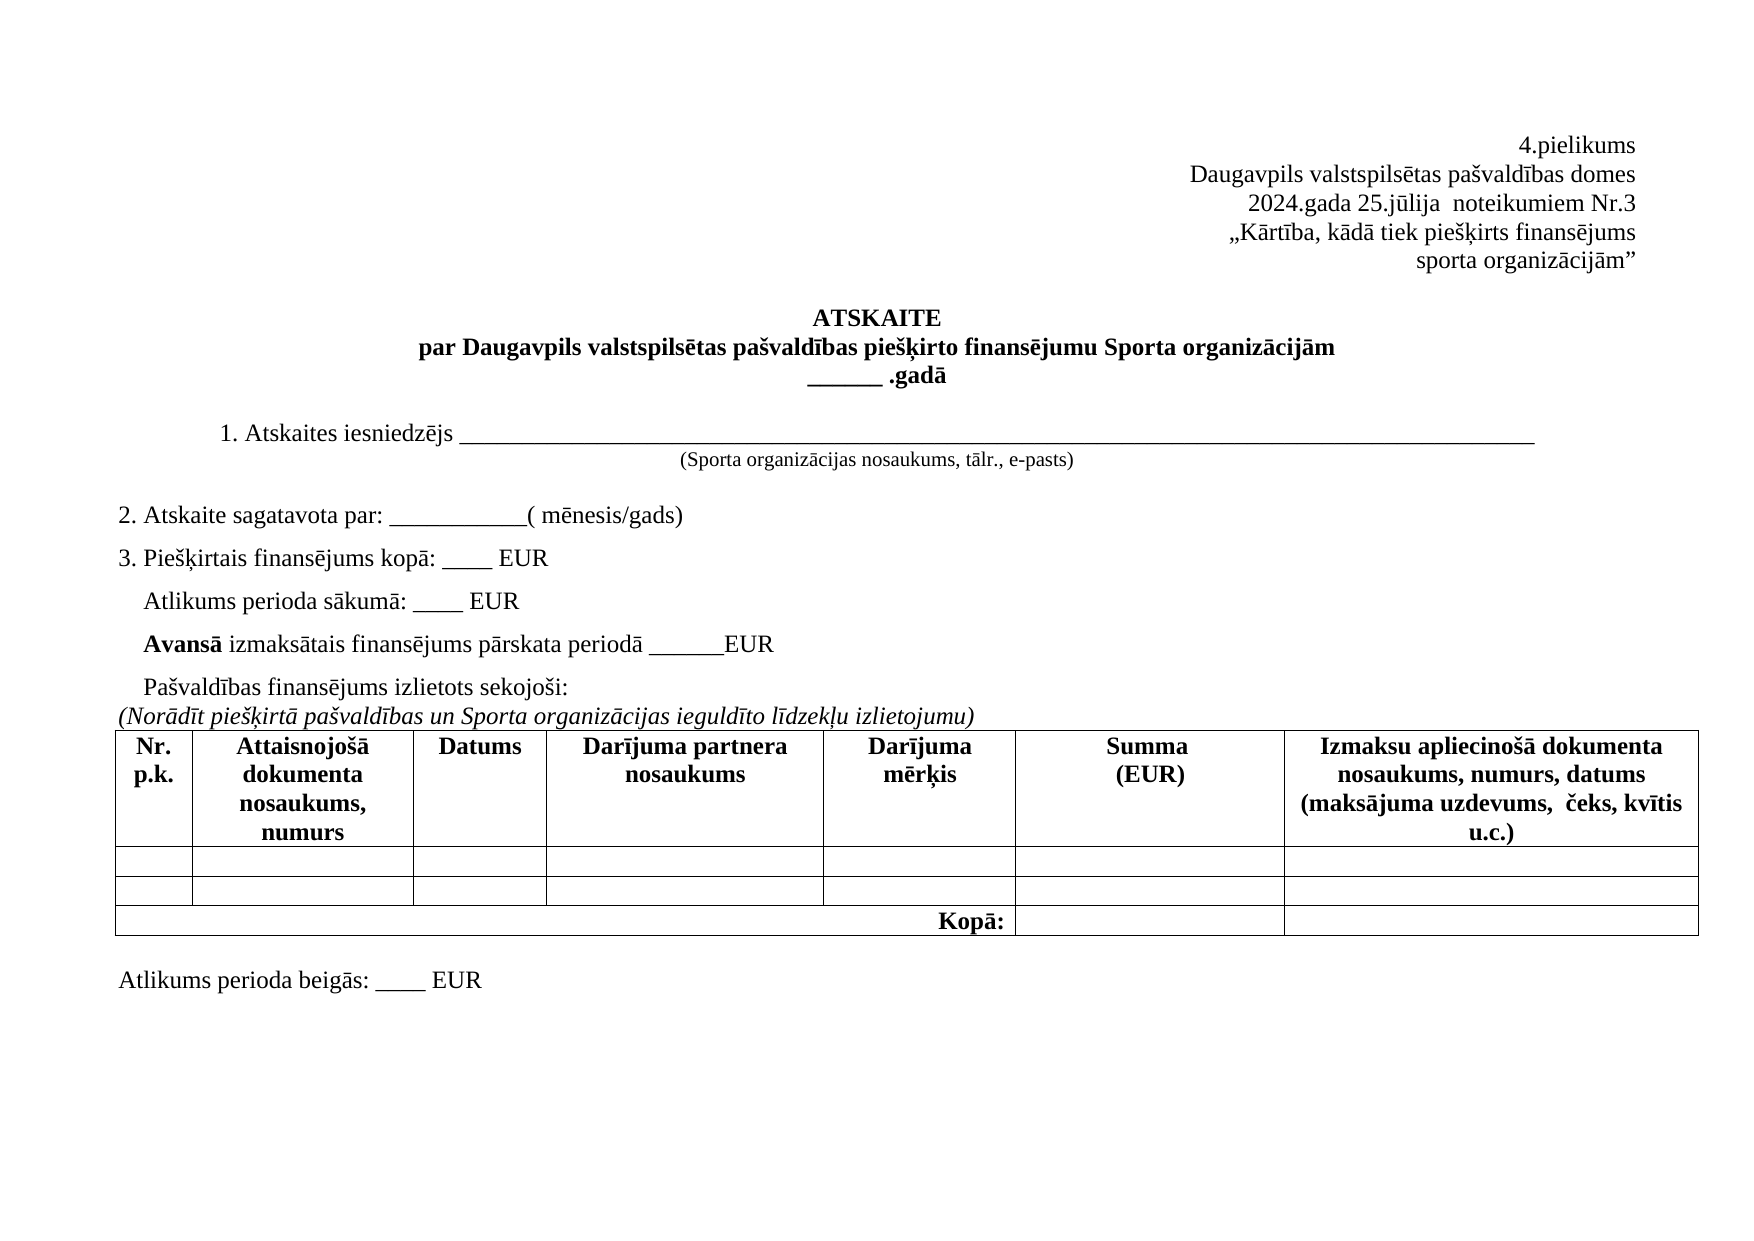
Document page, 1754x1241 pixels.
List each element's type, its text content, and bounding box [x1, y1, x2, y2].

text (Sporta organizācijas nosaukums, tālr., e-pasts) [118, 447, 1636, 500]
text Avansā izmaksātais finansējums pārskata periodā ______EUR [118, 629, 1636, 658]
table_header Attaisnojošā dokumenta nosaukums, numurs [193, 731, 413, 846]
text Atlikums perioda beigās: ____ EUR [118, 965, 1636, 994]
text Pašvaldības finansējums izlietots sekojoši: [118, 672, 1636, 701]
table_cell [1016, 847, 1284, 876]
text „Kārtība, kādā tiek piešķirts finansējums [118, 217, 1636, 246]
text 1. Atskaites iesniedzējs ______________________________________________________________________________________ [118, 418, 1636, 447]
table_cell [414, 847, 546, 876]
table_cell [1016, 877, 1284, 905]
table_cell [547, 877, 823, 905]
table_cell [414, 877, 546, 905]
text (Norādīt piešķirtā pašvaldības un Sporta organizācijas ieguldīto līdzekļu izlietojumu) [118, 701, 1636, 730]
text ATSKAITE [118, 303, 1636, 332]
text sporta organizācijām” [118, 246, 1636, 274]
text Daugavpils valstspilsētas pašvaldības domes [118, 159, 1636, 188]
table_cell [1285, 877, 1698, 905]
table_header Darījuma mērķis [824, 731, 1015, 846]
table_cell [1016, 906, 1284, 935]
text 3. Piešķirtais finansējums kopā: ____ EUR Atlikums perioda sākumā: ____ EUR [118, 543, 1636, 615]
table_cell [824, 847, 1015, 876]
table_cell [824, 877, 1015, 905]
table_cell Kopā: [116, 906, 1015, 935]
text 2024.gada 25.jūlija noteikumiem Nr.3 [118, 188, 1636, 217]
table_cell [547, 847, 823, 876]
table_header Darījuma partnera nosaukums [547, 731, 823, 846]
table_header Datums [414, 731, 546, 846]
table_cell [193, 877, 413, 905]
text 4.pielikums [418, 131, 1636, 159]
text 2. Atskaite sagatavota par: ___________( mēnesis/gads) [118, 500, 1636, 528]
table_cell [116, 847, 192, 876]
text par Daugavpils valstspilsētas pašvaldības piešķirto finansējumu Sporta organizācijām ______ .gadā [118, 332, 1636, 389]
table_header Izmaksu apliecinošā dokumenta nosaukums, numurs, datums (maksājuma uzdevums, čeks, kvītis u.c.) [1285, 731, 1698, 846]
table_cell [1285, 906, 1698, 935]
table_cell [1285, 847, 1698, 876]
table_header Nr. p.k. [116, 731, 192, 846]
table_cell [193, 847, 413, 876]
table_header Summa (EUR) [1016, 731, 1284, 846]
table_cell [116, 877, 192, 905]
